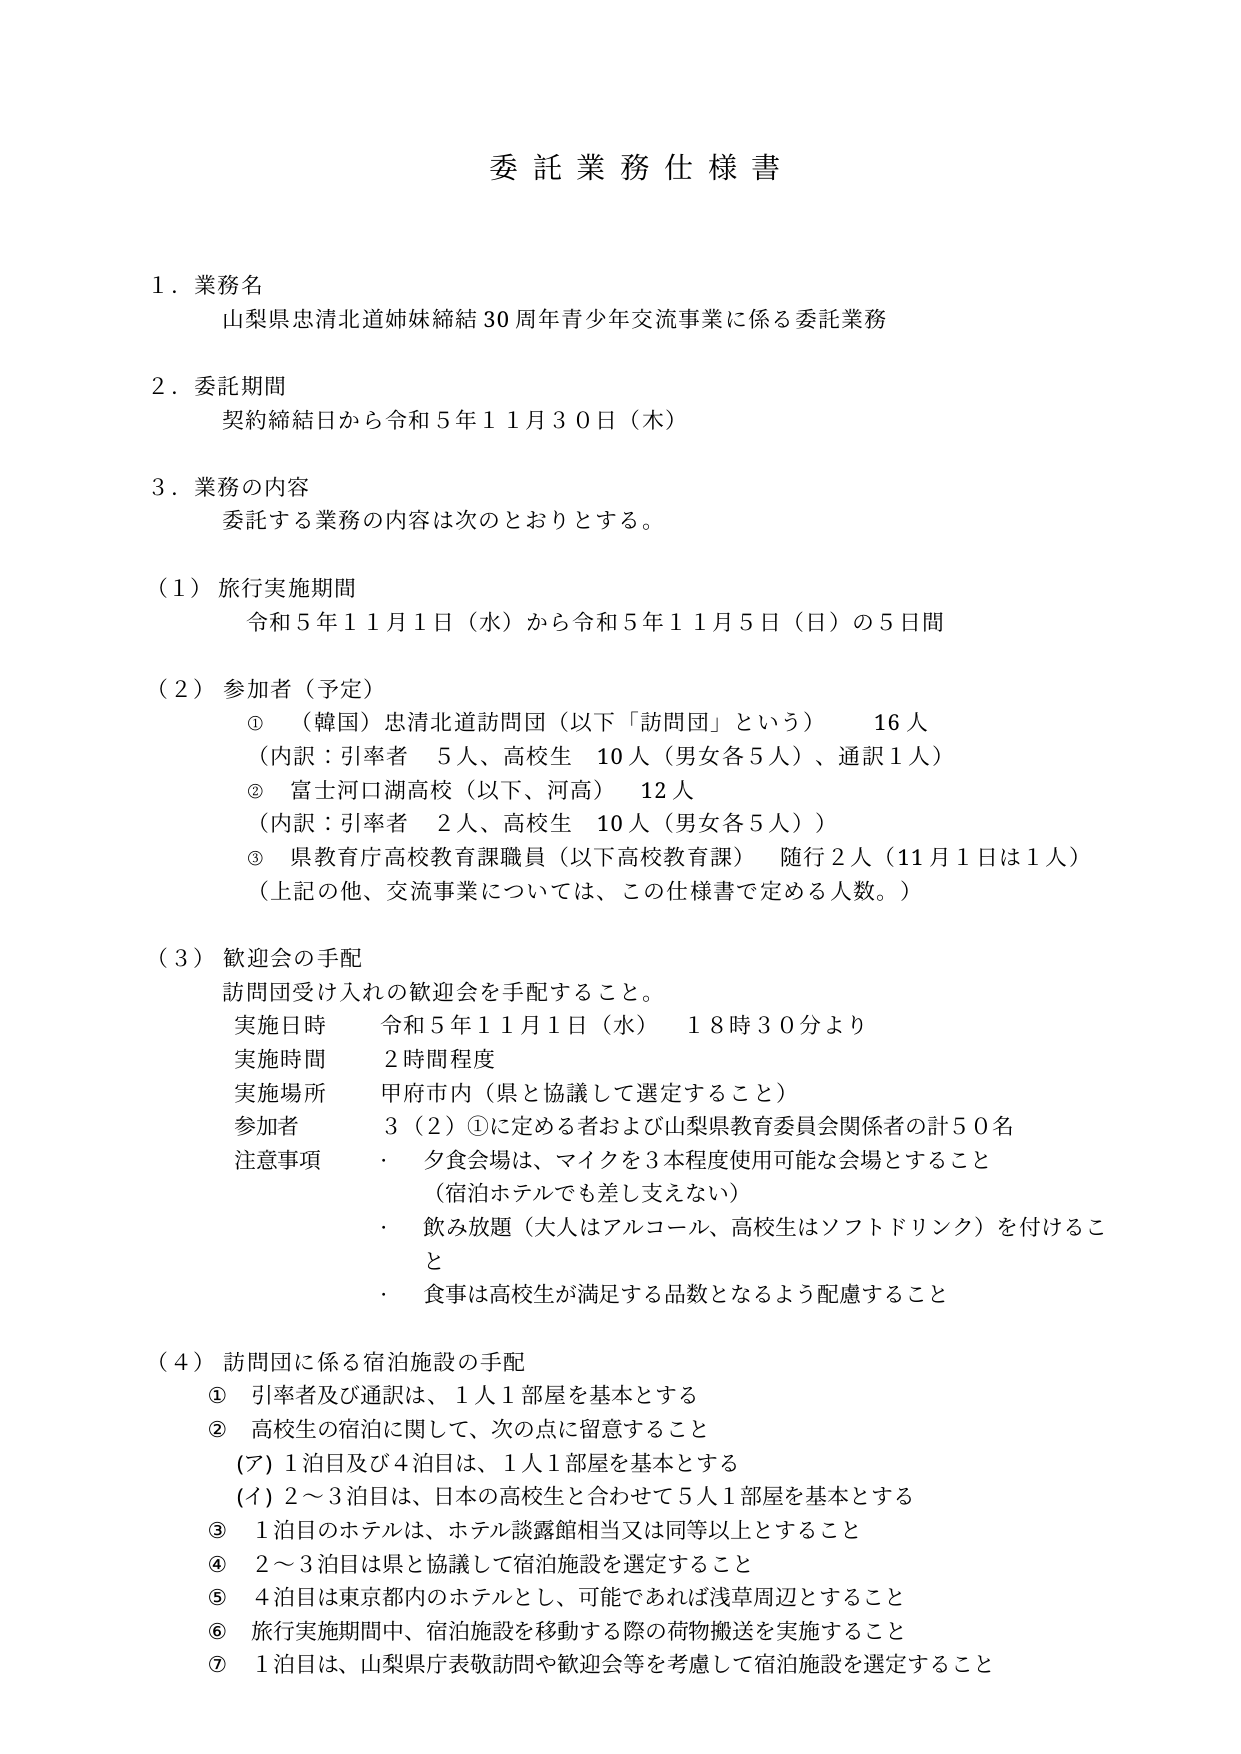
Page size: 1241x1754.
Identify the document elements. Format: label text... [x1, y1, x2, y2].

list ２～３泊目は県と協議して宿泊施設を選定すること [207, 1546, 1122, 1579]
table_header 令和５年１１月１日（水） １８時３０分より [369, 1008, 1121, 1041]
list ４泊目は東京都内のホテルとし、可能であれば浅草周辺とすること [207, 1579, 1122, 1613]
text 契約締結日から令和５年１１月３０日（木） [148, 402, 1122, 435]
list 訪問団受け入れの歓迎会を手配すること。 [223, 974, 1122, 1007]
subtitle １．業務名 [148, 267, 1122, 301]
subtitle ３．業務の内容 [148, 469, 1122, 503]
table_cell 参加者 [223, 1108, 369, 1142]
list （韓国）忠清北道訪問団（以下「訪問団」という） 16人 [247, 704, 1122, 738]
table_cell 甲府市内（県と協議して選定すること） [369, 1075, 1121, 1108]
list 令和５年１１月１日（水）から令和５年１１月５日（日）の５日間 [223, 604, 1122, 637]
list １泊目は、山梨県庁表敬訪問や歓迎会等を考慮して宿泊施設を選定すること [207, 1647, 1122, 1680]
list １泊目及び４泊目は、１人１部屋を基本とする [237, 1445, 1122, 1478]
text （内訳：引率者 ２人、高校生 10人（男女各５人）） [148, 806, 1122, 839]
table_cell ３（２）①に定める者および山梨県教育委員会関係者の計５０名 [369, 1108, 1121, 1142]
text （内訳：引率者 ５人、高校生 10人（男女各５人）、通訳１人） [148, 738, 1122, 772]
list 富士河口湖高校（以下、河高） 12人 [247, 772, 1122, 806]
text 委託業務仕様書 [148, 133, 1122, 200]
list 県教育庁高校教育課職員（以下高校教育課） 随行２人（11月１日は１人） [247, 839, 1122, 873]
list 高校生の宿泊に関して、次の点に留意すること [207, 1411, 1122, 1445]
list 旅行実施期間中、宿泊施設を移動する際の荷物搬送を実施すること [207, 1613, 1122, 1647]
table_cell 夕食会場は、マイクを３本程度使用可能な会場とすること （宿泊ホテルでも差し支えない） 飲み放題（大人はアルコール、高校生はソフトドリンク）を付けること 食事は高校生が満足する品数となるよう配慮すること [369, 1142, 1121, 1310]
subtitle ２．委託期間 [148, 368, 1122, 402]
text （上記の他、交流事業については、この仕様書で定める人数。） [148, 873, 1122, 906]
table_cell 実施時間 [223, 1041, 369, 1075]
table_header 実施日時 [223, 1008, 369, 1041]
list 引率者及び通訳は、１人１部屋を基本とする [207, 1377, 1122, 1411]
subtitle 訪問団に係る宿泊施設の手配 [147, 1344, 1122, 1377]
subtitle 歓迎会の手配 [147, 940, 1122, 974]
subtitle 参加者（予定） [147, 671, 1122, 704]
text 委託する業務の内容は次のとおりとする。 [148, 503, 1122, 536]
table_cell 注意事項 [223, 1142, 369, 1310]
subtitle 旅行実施期間 [147, 570, 1122, 604]
table_cell ２時間程度 [369, 1041, 1121, 1075]
list ２～３泊目は、日本の高校生と合わせて５人１部屋を基本とする [237, 1478, 1122, 1512]
table_cell 実施場所 [223, 1075, 369, 1108]
text 山梨県忠清北道姉妹締結30周年青少年交流事業に係る委託業務 [148, 301, 1122, 334]
list １泊目のホテルは、ホテル談露館相当又は同等以上とすること [207, 1512, 1122, 1546]
